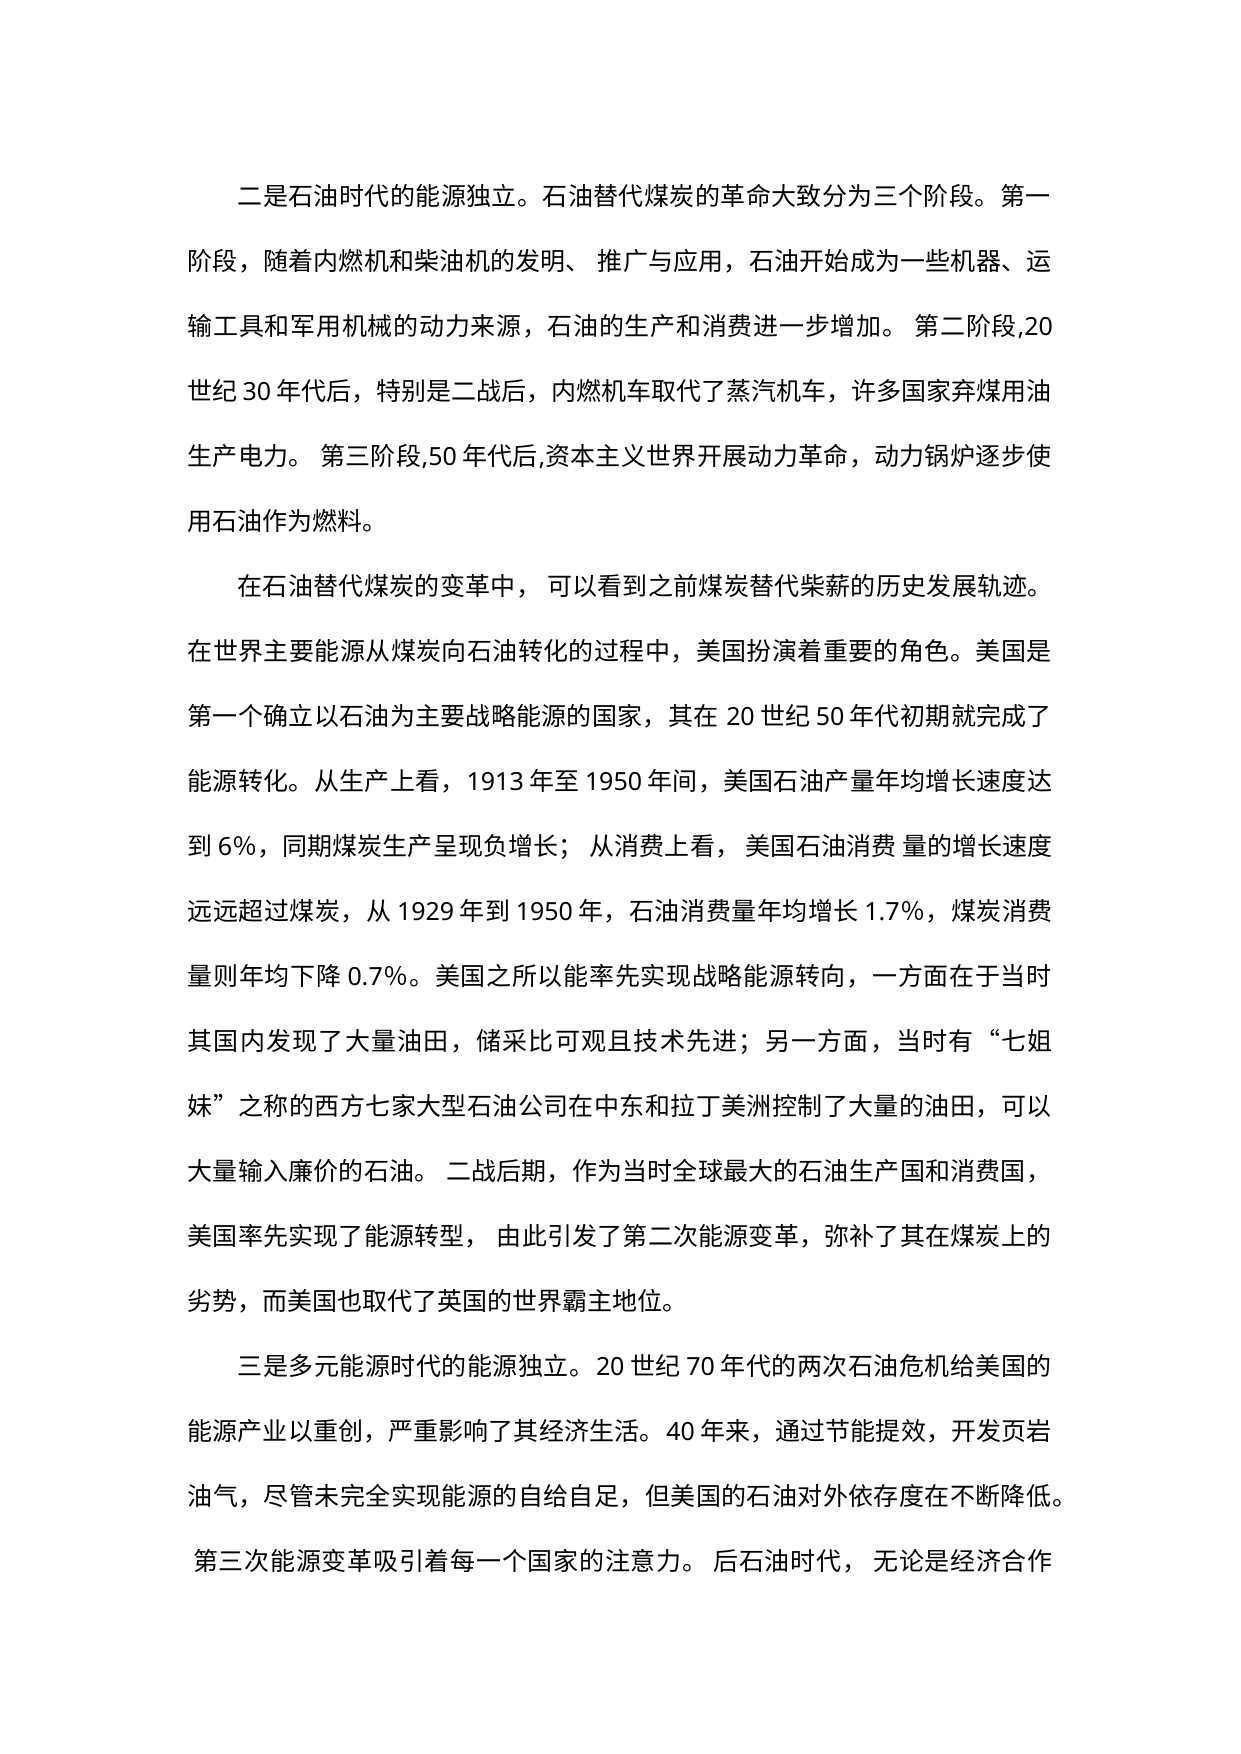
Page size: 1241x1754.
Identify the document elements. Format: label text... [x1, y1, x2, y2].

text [187, 1332, 1053, 1592]
text 在石油替代煤炭的变革中， 可以看到之前煤炭替代柴薪的历史发展轨迹。在世界主要能源从煤炭向石油转化的过程中，美国扮演着重要的角色。美国是第一个确立以石油为主要战略能源的国家，其在20世纪50年代初期就完成了能源转化。从生产上看，1913年至1950年间，美国石油产量年均增长速度达到6％，同期煤炭生产呈现负增长； 从消费上看， 美国石油消费 量的增长速度远远超过煤炭，从1929年到1950年，石油消费量年均增长1.7％，煤炭消费量则年均下降0.7％。美国之所以能率先实现战略能源转向，一方面在于当时其国内发现了大量油田，储采比可观且技术先进；另一方面，当时有“七姐妹”之称的西方七家大型石油公司在中东和拉丁美洲控制了大量的油田，可以大量输入廉价的石油。 二战后期，作为当时全球最大的石油生产国和消费国，美国率先实现了能源转型， 由此引发了第二次能源变革，弥补了其在煤炭上的劣势，而美国也取代了英国的世界霸主地位。 [187, 552, 1053, 1332]
text 二是石油时代的能源独立。石油替代煤炭的革命大致分为三个阶段。第一阶段，随着内燃机和柴油机的发明、 推广与应用，石油开始成为一些机器、运输工具和军用机械的动力来源，石油的生产和消费进一步增加。 第二阶段,20世纪30年代后，特别是二战后，内燃机车取代了蒸汽机车，许多国家弃煤用油生产电力。 第三阶段,50年代后,资本主义世界开展动力革命，动力锅炉逐步使用石油作为燃料。 [187, 162, 1053, 552]
